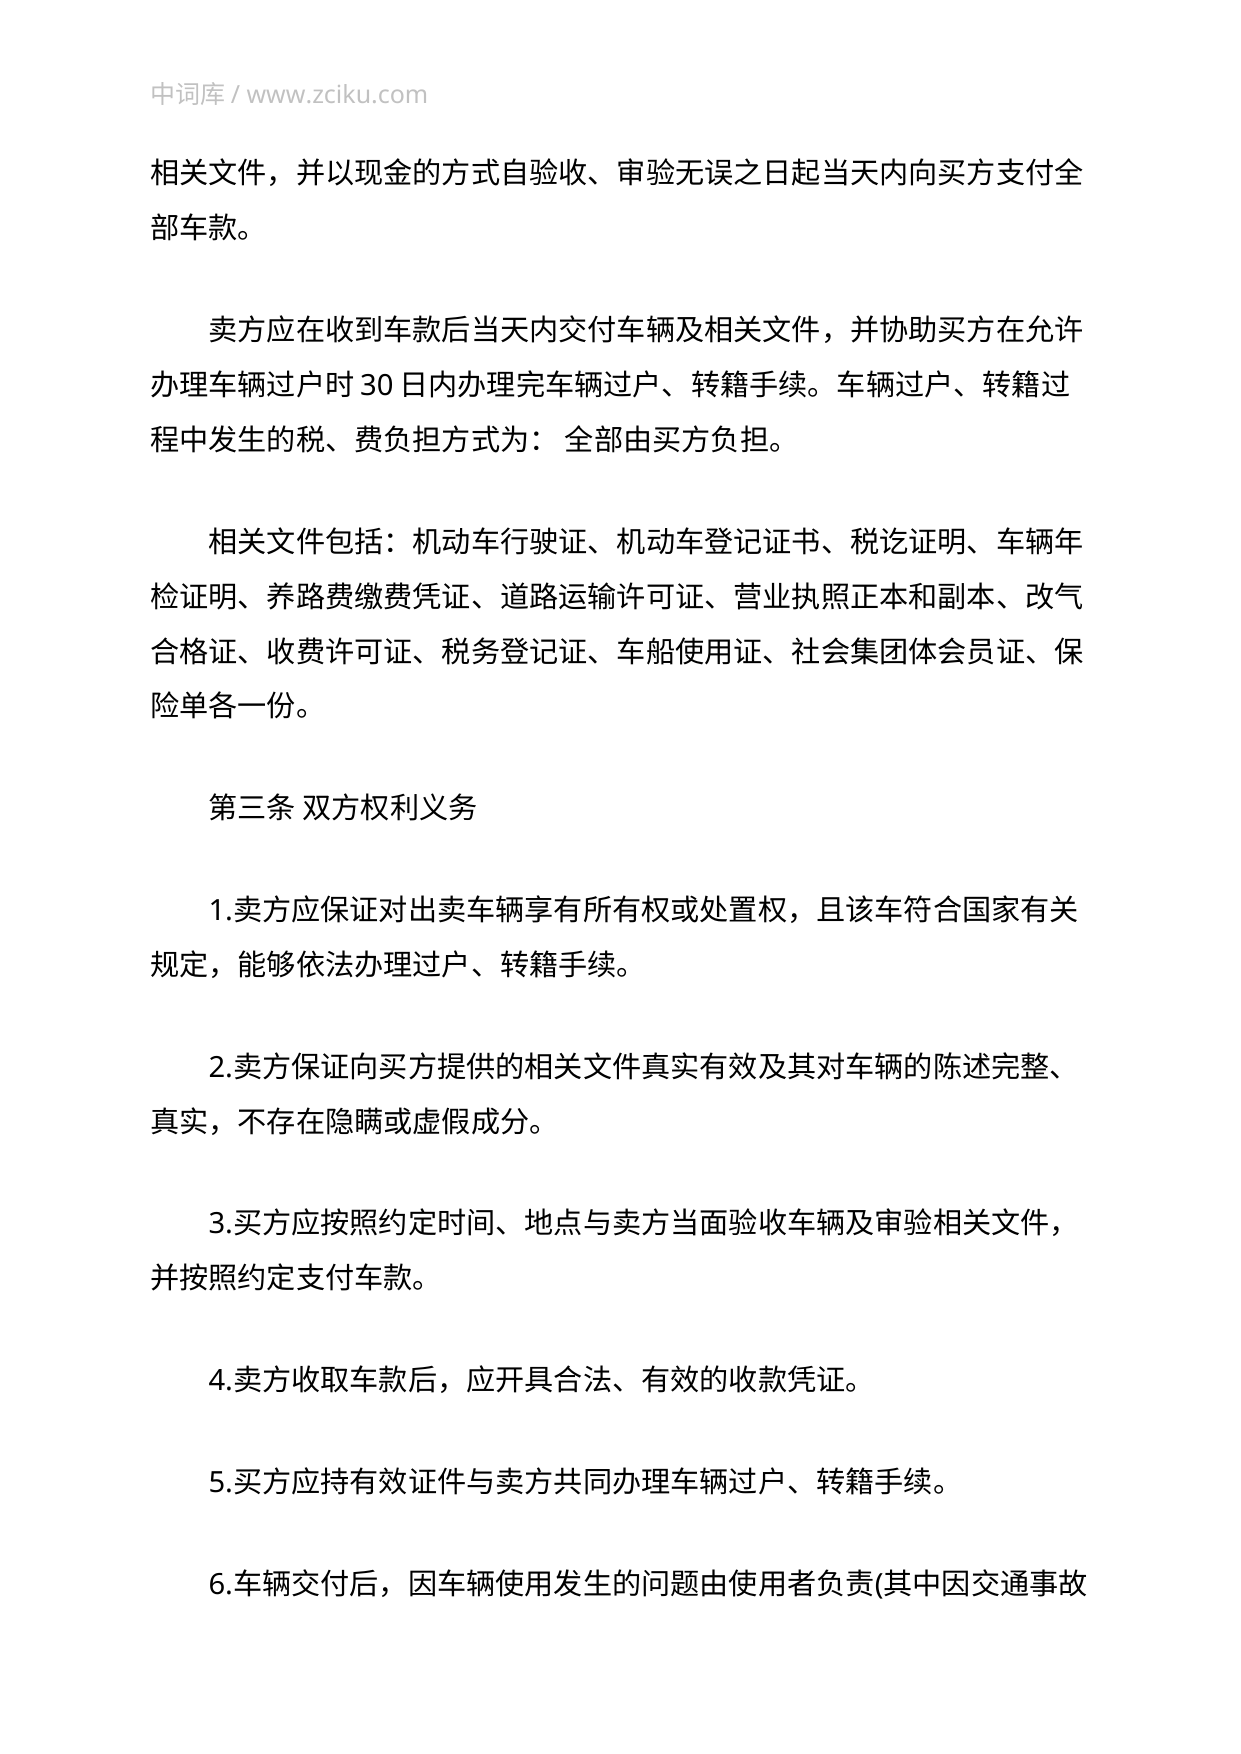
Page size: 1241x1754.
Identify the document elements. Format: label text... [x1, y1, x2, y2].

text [150, 1561, 1090, 1603]
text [150, 150, 1090, 247]
text 3.买方应按照约定时间、地点与卖方当面验收车辆及审验相关文件，并按照约定支付车款。 [150, 1200, 1090, 1297]
text 卖方应在收到车款后当天内交付车辆及相关文件，并协助买方在允许办理车辆过户时30日内办理完车辆过户、转籍手续。车辆过户、转籍过程中发生的税、费负担方式为： 全部由买方负担。 [150, 307, 1090, 459]
text 2.卖方保证向买方提供的相关文件真实有效及其对车辆的陈述完整、真实，不存在隐瞒或虚假成分。 [150, 1043, 1090, 1141]
text 1.卖方应保证对出卖车辆享有所有权或处置权，且该车符合国家有关规定，能够依法办理过户、转籍手续。 [150, 887, 1090, 984]
text 第三条 双方权利义务 [150, 785, 1090, 827]
text 5.买方应持有效证件与卖方共同办理车辆过户、转籍手续。 [150, 1459, 1090, 1501]
text 4.卖方收取车款后，应开具合法、有效的收款凭证。 [150, 1357, 1090, 1399]
text 相关文件包括：机动车行驶证、机动车登记证书、税讫证明、车辆年检证明、养路费缴费凭证、道路运输许可证、营业执照正本和副本、改气合格证、收费许可证、税务登记证、车船使用证、社会集团体会员证、保险单各一份。 [150, 518, 1090, 725]
